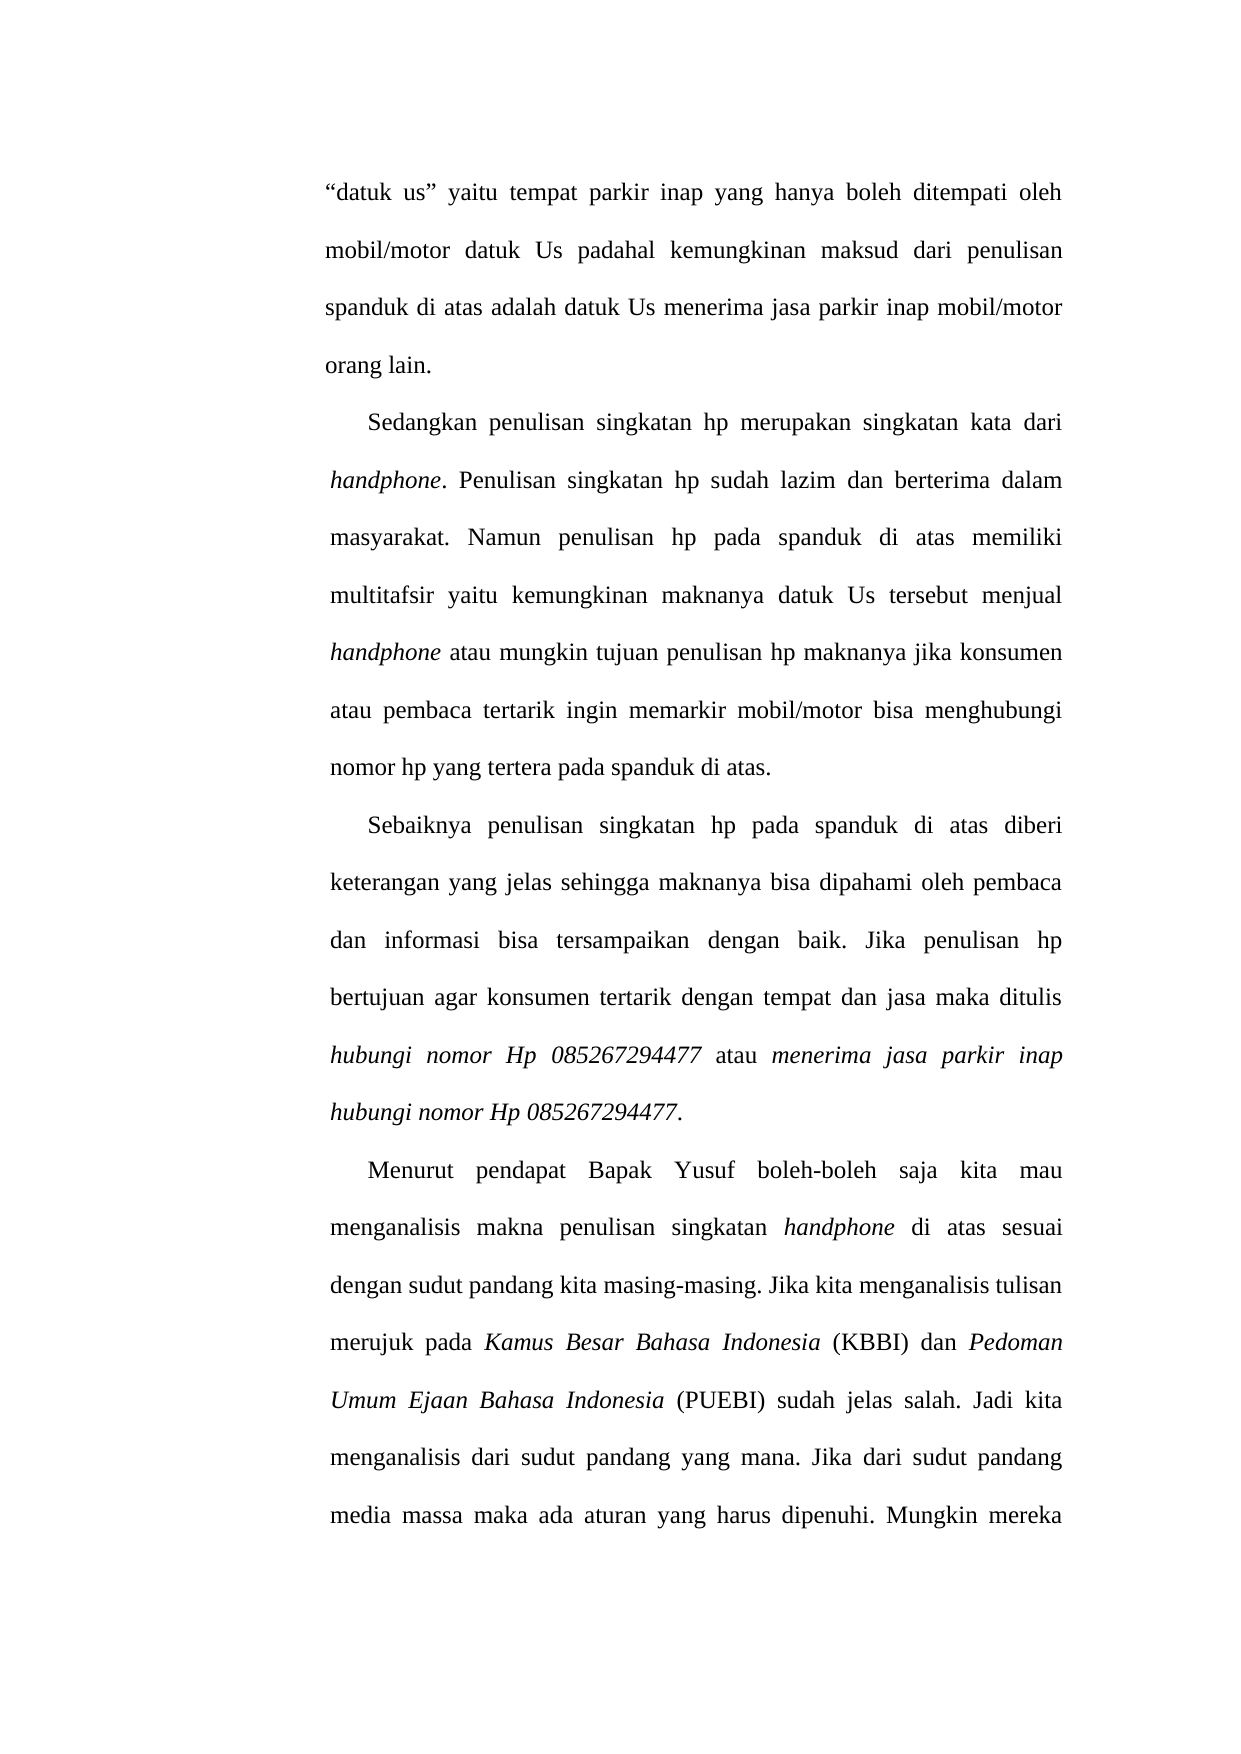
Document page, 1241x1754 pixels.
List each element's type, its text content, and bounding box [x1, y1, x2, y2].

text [325, 177, 1063, 378]
text Sedangkan penulisan singkatan hp merupakan singkatan kata dari handphone. Penulisan singkatan hp sudah lazim dan berterima dalam masyarakat. Namun penulisan hp pada spanduk di atas memiliki multitafsir yaitu kemungkinan maknanya datuk Us tersebut menjual handphone atau mungkin tujuan penulisan hp maknanya jika konsumen atau pembaca tertarik ingin memarkir mobil/motor bisa menghubungi nomor hp yang tertera pada spanduk di atas. [330, 407, 1063, 781]
text Sebaiknya penulisan singkatan hp pada spanduk di atas diberi keterangan yang jelas sehingga maknanya bisa dipahami oleh pembaca dan informasi bisa tersampaikan dengan baik. Jika penulisan hp bertujuan agar konsumen tertarik dengan tempat dan jasa maka ditulis hubungi nomor Hp 085267294477 atau menerima jasa parkir inap hubungi nomor Hp 085267294477. [330, 810, 1063, 1126]
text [330, 1155, 1063, 1528]
